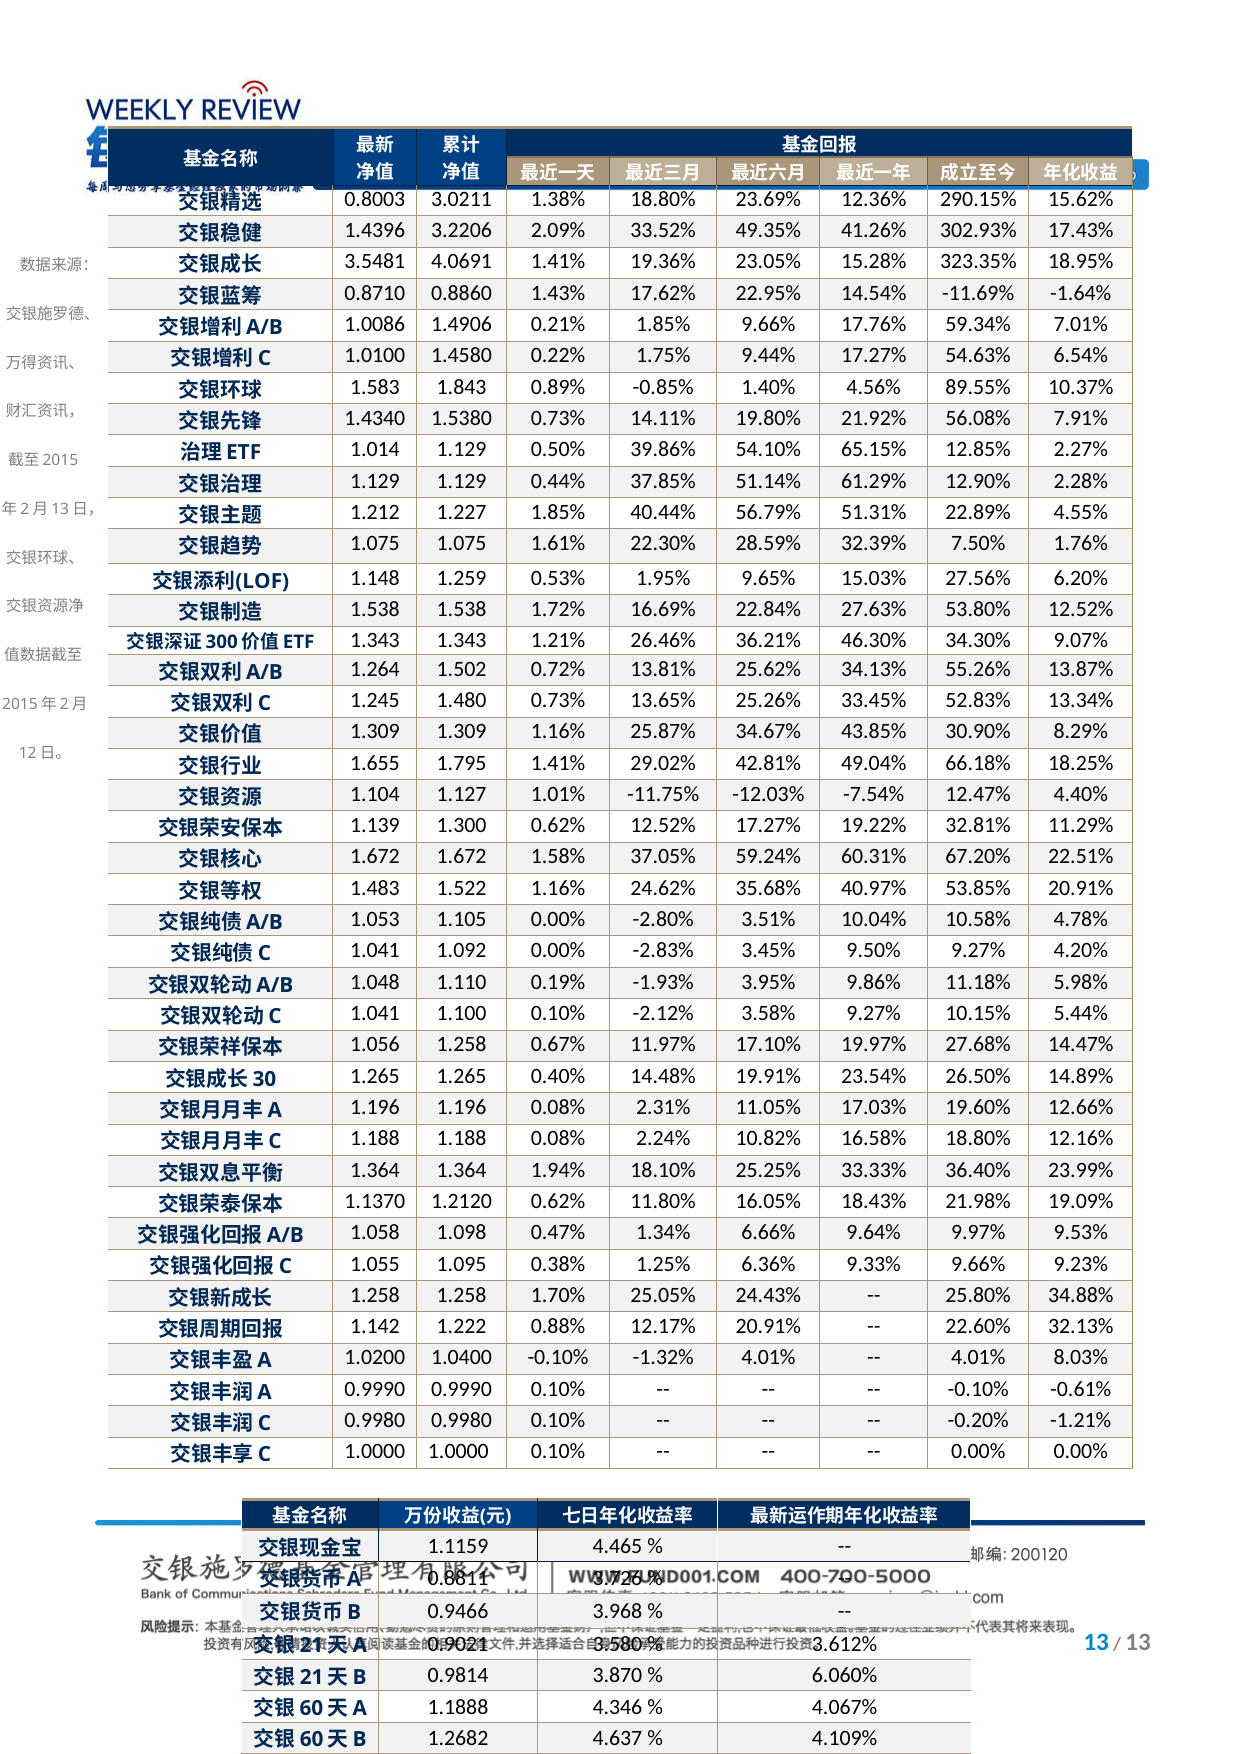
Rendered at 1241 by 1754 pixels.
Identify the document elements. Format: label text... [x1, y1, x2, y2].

table_cell 17.03% [820, 1093, 927, 1123]
table_cell -- [820, 1344, 927, 1374]
table_cell 1.196 [417, 1093, 506, 1123]
table_cell 0.08% [507, 1093, 609, 1123]
table_cell 1.843 [417, 373, 506, 403]
table_cell 51.14% [717, 467, 819, 497]
table_cell 4.0691 [417, 248, 506, 278]
table_cell 8.03% [1029, 1344, 1132, 1374]
table_cell -1.21% [1029, 1406, 1132, 1437]
table_cell 3.968 % [538, 1594, 717, 1627]
table_cell 1.61% [507, 529, 609, 563]
table_cell 66.18% [928, 749, 1028, 779]
table_cell 4.067% [718, 1691, 971, 1722]
table_cell 290.15% [928, 186, 1028, 215]
table_cell -2.12% [610, 999, 716, 1029]
table_cell 29.02% [610, 749, 716, 779]
table_cell 60.31% [820, 843, 927, 873]
table_cell 4.109% [718, 1723, 971, 1753]
table_cell 11.18% [928, 968, 1028, 998]
table_cell 交银环球 [108, 373, 332, 403]
table_cell 1.264 [333, 655, 416, 685]
table_cell 1.4906 [417, 310, 506, 341]
table_cell 2.24% [610, 1125, 716, 1155]
table_cell 9.66% [717, 310, 819, 341]
table_cell 3.580 % [538, 1629, 717, 1659]
table_cell -- [610, 1406, 716, 1437]
table_cell 1.098 [417, 1218, 506, 1249]
table_cell 1.309 [333, 718, 416, 748]
table_cell 26.46% [610, 627, 716, 654]
table_cell 交银趋势 [108, 529, 332, 563]
table_cell 12.52% [610, 811, 716, 842]
table_cell 36.40% [928, 1156, 1028, 1186]
table_cell 11.97% [610, 1031, 716, 1061]
table_cell 6.66% [717, 1218, 819, 1249]
table_cell 3.45% [717, 936, 819, 967]
table_cell 23.54% [820, 1062, 927, 1092]
table_cell 交银双息平衡 [108, 1156, 332, 1186]
table_cell 1.055 [333, 1250, 416, 1280]
table_cell 42.81% [717, 749, 819, 779]
table_cell 0.9990 [333, 1375, 416, 1405]
table_cell 0.9980 [417, 1406, 506, 1437]
table_cell 11.29% [1029, 811, 1132, 842]
table_cell 40.97% [820, 874, 927, 904]
table_cell 1.056 [333, 1031, 416, 1061]
table_cell 1.129 [333, 467, 416, 497]
table_cell 1.16% [507, 874, 609, 904]
table_cell 2.28% [1029, 467, 1132, 497]
table_cell 9.33% [820, 1250, 927, 1280]
table_cell 1.300 [417, 811, 506, 842]
table_cell 21.98% [928, 1187, 1028, 1217]
table_cell 9.65% [717, 564, 819, 594]
table_header 最新 净值 [334, 129, 416, 185]
table_cell 25.80% [928, 1281, 1028, 1311]
table_cell 28.59% [717, 529, 819, 563]
table_cell 9.44% [717, 342, 819, 372]
table_cell -2.80% [610, 905, 716, 935]
table_cell 0.8860 [417, 279, 506, 309]
table_cell 1.72% [507, 595, 609, 626]
table_cell 交银丰润A [108, 1375, 332, 1405]
table_cell 10.04% [820, 905, 927, 935]
table_cell 3.51% [717, 905, 819, 935]
table_cell 七日年化收益率 [538, 1501, 717, 1528]
table_cell 交银货币B [242, 1594, 378, 1627]
table_cell 最近六月 [717, 158, 819, 185]
table_cell [108, 1469, 333, 1497]
table_cell 1.212 [333, 498, 416, 528]
table_cell 万份收益(元) [379, 1501, 537, 1528]
table_cell 15.03% [820, 564, 927, 594]
table_cell 1.258 [417, 1281, 506, 1311]
table_cell 51.31% [820, 498, 927, 528]
table_cell 1.129 [417, 435, 506, 466]
table_cell 1.4580 [417, 342, 506, 372]
table_cell 67.20% [928, 843, 1028, 873]
table_cell 9.64% [820, 1218, 927, 1249]
table_cell 22.51% [1029, 843, 1132, 873]
table_cell 1.01% [507, 780, 609, 810]
table_cell 23.69% [717, 186, 819, 215]
table_cell 9.53% [1029, 1218, 1132, 1249]
picture [0, 0, 1232, 206]
table_cell 16.05% [717, 1187, 819, 1217]
table_cell 交银添利(LOF) [108, 564, 332, 594]
table_cell 9.50% [820, 936, 927, 967]
table_cell 39.86% [610, 435, 716, 466]
table_cell 9.27% [928, 936, 1028, 967]
table_cell 34.88% [1029, 1281, 1132, 1311]
table_cell 交银60天B [242, 1723, 378, 1753]
table_cell 交银丰享C [108, 1438, 332, 1468]
table_cell 37.05% [610, 843, 716, 873]
table_cell 7.50% [928, 529, 1028, 563]
table_cell 9.86% [820, 968, 927, 998]
table_cell 0.44% [507, 467, 609, 497]
table_cell 33.52% [610, 216, 716, 247]
table_cell 1.672 [333, 843, 416, 873]
table_cell 0.10% [507, 1375, 609, 1405]
table_cell 7.91% [1029, 404, 1132, 434]
table_cell 32.39% [820, 529, 927, 563]
table_cell 9.23% [1029, 1250, 1132, 1280]
table_cell 1.41% [507, 248, 609, 278]
table_cell 14.11% [610, 404, 716, 434]
table_cell 52.83% [928, 686, 1028, 717]
table_cell -- [820, 1312, 927, 1342]
table_cell 0.08% [507, 1125, 609, 1155]
table_cell 1.583 [333, 373, 416, 403]
table_cell 交银深证300价值ETF [108, 627, 332, 654]
table_cell 0.10% [507, 1438, 609, 1468]
table_cell 18.80% [928, 1125, 1028, 1155]
table_cell 0.73% [507, 404, 609, 434]
table_cell 17.62% [610, 279, 716, 309]
table_cell 0.00% [928, 1438, 1028, 1468]
table_cell 4.55% [1029, 498, 1132, 528]
table_cell 0.50% [507, 435, 609, 466]
table_cell 6.54% [1029, 342, 1132, 372]
table_cell 交银月月丰A [108, 1093, 332, 1123]
table_cell 交银荣安保本 [108, 811, 332, 842]
table_cell 交银双轮动A/B [108, 968, 332, 998]
table_cell 11.05% [717, 1093, 819, 1123]
table_cell -11.69% [928, 279, 1028, 309]
table_cell 1.0100 [333, 342, 416, 372]
table_cell 1.142 [333, 1312, 416, 1342]
table_cell 1.502 [417, 655, 506, 685]
table_cell 32.13% [1029, 1312, 1132, 1342]
table_cell 4.01% [928, 1344, 1028, 1374]
table_cell 0.00% [507, 936, 609, 967]
table_cell 交银先锋 [108, 404, 332, 434]
table_cell 2.27% [1029, 435, 1132, 466]
table_cell 交银行业 [108, 749, 332, 779]
table_cell 0.00% [507, 905, 609, 935]
table_cell 5.44% [1029, 999, 1132, 1029]
table_cell 1.265 [417, 1062, 506, 1092]
table_cell 交银周期回报 [108, 1312, 332, 1342]
table_cell 11.80% [610, 1187, 716, 1217]
table_cell -- [820, 1438, 927, 1468]
table_cell 23.99% [1029, 1156, 1132, 1186]
table_cell 1.075 [333, 529, 416, 563]
table_cell 9.66% [928, 1250, 1028, 1280]
table_cell 1.85% [610, 310, 716, 341]
table_cell 65.15% [820, 435, 927, 466]
text 数据来源：交银施罗德、万得资讯、财汇资讯，截至2015年2月13日，交银环球、交银资源净值数据截至2015年2月12日。 [0, 248, 107, 768]
table_cell 1.522 [417, 874, 506, 904]
table_cell 0.9814 [379, 1660, 537, 1690]
table_cell 1.258 [333, 1281, 416, 1311]
table_cell 22.89% [928, 498, 1028, 528]
table_cell 3.5481 [333, 248, 416, 278]
table_cell 25.87% [610, 718, 716, 748]
table_cell 1.21% [507, 627, 609, 654]
table_cell 41.26% [820, 216, 927, 247]
table_cell 最近三月 [610, 158, 716, 185]
table_cell 6.060% [718, 1660, 971, 1690]
table_cell 交银核心 [108, 843, 332, 873]
table_cell 交银21天B [242, 1660, 378, 1690]
table_cell 1.148 [333, 564, 416, 594]
table_cell 37.85% [610, 467, 716, 497]
table_cell -- [820, 1375, 927, 1405]
table_cell 1.2120 [417, 1187, 506, 1217]
table_cell 基金名称 [242, 1501, 378, 1528]
table_cell 61.29% [820, 467, 927, 497]
table_cell 10.58% [928, 905, 1028, 935]
table_cell 40.44% [610, 498, 716, 528]
table_cell 3.870 % [538, 1660, 717, 1690]
table_cell 53.85% [928, 874, 1028, 904]
table_cell 0.40% [507, 1062, 609, 1092]
table_cell 1.127 [417, 780, 506, 810]
table_cell 8.29% [1029, 718, 1132, 748]
table_cell 1.309 [417, 718, 506, 748]
table_cell 9.97% [928, 1218, 1028, 1249]
table_cell [333, 1469, 1132, 1497]
table_cell 交银价值 [108, 718, 332, 748]
table_cell 交银荣祥保本 [108, 1031, 332, 1061]
table_cell 12.36% [820, 186, 927, 215]
table_cell 18.25% [1029, 749, 1132, 779]
table_cell 1.1370 [333, 1187, 416, 1217]
table_cell 1.75% [610, 342, 716, 372]
table_cell 1.222 [417, 1312, 506, 1342]
table_cell 7.01% [1029, 310, 1132, 341]
table_cell 6.20% [1029, 564, 1132, 594]
table_cell 12.16% [1029, 1125, 1132, 1155]
table_cell 1.4396 [333, 216, 416, 247]
table_cell 23.05% [717, 248, 819, 278]
table_cell 4.56% [820, 373, 927, 403]
table_cell 49.04% [820, 749, 927, 779]
table_cell 交银成长30 [108, 1062, 332, 1092]
table_cell 1.38% [507, 186, 609, 215]
table_cell 5.98% [1029, 968, 1132, 998]
table_cell 22.84% [717, 595, 819, 626]
table_cell 10.37% [1029, 373, 1132, 403]
table_cell 34.30% [928, 627, 1028, 654]
table_cell 3.2206 [417, 216, 506, 247]
table_cell 9.07% [1029, 627, 1132, 654]
table_cell 交银月月丰C [108, 1125, 332, 1155]
table_cell 1.58% [507, 843, 609, 873]
table_cell 43.85% [820, 718, 927, 748]
table_cell 1.188 [333, 1125, 416, 1155]
table_cell 1.1888 [379, 1691, 537, 1722]
table_cell 交银丰润C [108, 1406, 332, 1437]
table_cell 年化收益 [1029, 158, 1132, 185]
table_cell 1.188 [417, 1125, 506, 1155]
table_cell 1.058 [333, 1218, 416, 1249]
table_cell 1.4340 [333, 404, 416, 434]
table_cell 交银双轮动C [108, 999, 332, 1029]
table_cell 34.67% [717, 718, 819, 748]
table_cell 交银60天A [242, 1691, 378, 1722]
table_cell 交银丰盈A [108, 1344, 332, 1374]
table_cell 交银主题 [108, 498, 332, 528]
table_cell 1.364 [417, 1156, 506, 1186]
table_cell 25.62% [717, 655, 819, 685]
table_cell 1.259 [417, 564, 506, 594]
table_cell 0.8811 [379, 1562, 537, 1592]
table_cell -- [718, 1594, 971, 1627]
table_cell 交银强化回报C [108, 1250, 332, 1280]
table_cell 0.89% [507, 373, 609, 403]
table_cell 27.63% [820, 595, 927, 626]
table_cell 19.09% [1029, 1187, 1132, 1217]
table_cell 59.34% [928, 310, 1028, 341]
table_cell 3.58% [717, 999, 819, 1029]
table_cell 交银21天A [242, 1629, 378, 1659]
table_cell 1.105 [417, 905, 506, 935]
table_cell 32.81% [928, 811, 1028, 842]
table_cell 22.30% [610, 529, 716, 563]
table_cell 交银稳健 [108, 216, 332, 247]
table_cell 交银货币A [242, 1562, 378, 1592]
table_cell 1.16% [507, 718, 609, 748]
table_cell 46.30% [820, 627, 927, 654]
table_cell 24.43% [717, 1281, 819, 1311]
table_cell 2.09% [507, 216, 609, 247]
table_cell 1.014 [333, 435, 416, 466]
table_cell 交银精选 [108, 186, 332, 215]
table_cell 22.95% [717, 279, 819, 309]
table_cell 0.9980 [333, 1406, 416, 1437]
table_cell -1.32% [610, 1344, 716, 1374]
table_cell 交银强化回报A/B [108, 1218, 332, 1249]
table_cell 19.80% [717, 404, 819, 434]
table_cell 19.60% [928, 1093, 1028, 1123]
table_cell 33.45% [820, 686, 927, 717]
table_cell 323.35% [928, 248, 1028, 278]
table_cell 交银荣泰保本 [108, 1187, 332, 1217]
table_cell 17.76% [820, 310, 927, 341]
table_cell 1.041 [333, 999, 416, 1029]
table_cell 12.66% [1029, 1093, 1132, 1123]
table_cell 1.0000 [333, 1438, 416, 1468]
table_cell 19.22% [820, 811, 927, 842]
table_cell 1.1159 [379, 1531, 537, 1561]
table_cell 53.80% [928, 595, 1028, 626]
table_cell -- [718, 1531, 970, 1561]
table_cell 12.47% [928, 780, 1028, 810]
table_cell 交银蓝筹 [108, 279, 332, 309]
table_cell 19.97% [820, 1031, 927, 1061]
table_cell -- [717, 1406, 819, 1437]
table_cell 35.68% [717, 874, 819, 904]
table_cell 0.9990 [417, 1375, 506, 1405]
table_cell 1.76% [1029, 529, 1132, 563]
table_cell 1.480 [417, 686, 506, 717]
table_cell 14.47% [1029, 1031, 1132, 1061]
table_cell 1.25% [610, 1250, 716, 1280]
table_cell 20.91% [1029, 874, 1132, 904]
table_cell 10.15% [928, 999, 1028, 1029]
table_cell 13.87% [1029, 655, 1132, 685]
table_cell 14.48% [610, 1062, 716, 1092]
table_cell 1.0000 [417, 1438, 506, 1468]
table_cell 1.110 [417, 968, 506, 998]
table_cell 33.33% [820, 1156, 927, 1186]
table_cell 14.54% [820, 279, 927, 309]
table_cell 9.27% [820, 999, 927, 1029]
table_cell 12.90% [928, 467, 1028, 497]
table_cell 1.095 [417, 1250, 506, 1280]
table_cell 最新运作期年化收益率 [718, 1501, 970, 1528]
table_cell 15.62% [1029, 186, 1132, 215]
table_cell 20.91% [717, 1312, 819, 1342]
table_cell 0.8710 [333, 279, 416, 309]
table_cell 1.40% [717, 373, 819, 403]
table_cell 6.36% [717, 1250, 819, 1280]
table_cell 交银制造 [108, 595, 332, 626]
table_cell -- [718, 1562, 971, 1592]
table_cell 4.20% [1029, 936, 1132, 967]
table_cell 4.40% [1029, 780, 1132, 810]
table_cell 4.346 % [538, 1691, 717, 1722]
table_cell 0.9021 [379, 1629, 537, 1659]
table_cell 22.60% [928, 1312, 1028, 1342]
table_cell 交银纯债A/B [108, 905, 332, 935]
table_cell 19.36% [610, 248, 716, 278]
table_cell 302.93% [928, 216, 1028, 247]
table_cell 1.5380 [417, 404, 506, 434]
table_cell 最近一年 [820, 158, 927, 185]
table_cell -0.10% [507, 1344, 609, 1374]
table_cell 成立至今 [928, 158, 1028, 185]
table_cell 1.048 [333, 968, 416, 998]
table_cell 13.81% [610, 655, 716, 685]
picture [95, 1520, 241, 1536]
table_cell 交银成长 [108, 248, 332, 278]
table_cell 1.94% [507, 1156, 609, 1186]
table_cell 18.80% [610, 186, 716, 215]
table_cell 18.95% [1029, 248, 1132, 278]
table_cell 21.92% [820, 404, 927, 434]
table_cell 34.13% [820, 655, 927, 685]
table_cell 0.62% [507, 811, 609, 842]
table_cell 3.95% [717, 968, 819, 998]
table_cell 16.58% [820, 1125, 927, 1155]
table_cell 19.91% [717, 1062, 819, 1092]
table_cell 0.21% [507, 310, 609, 341]
table_cell -- [717, 1438, 819, 1468]
table_cell 0.72% [507, 655, 609, 685]
table_cell 55.26% [928, 655, 1028, 685]
table_cell -- [717, 1375, 819, 1405]
table_cell 18.43% [820, 1187, 927, 1217]
table_cell 1.258 [417, 1031, 506, 1061]
table_cell 1.483 [333, 874, 416, 904]
table_cell -- [820, 1281, 927, 1311]
table_cell 0.62% [507, 1187, 609, 1217]
table_cell 4.01% [717, 1344, 819, 1374]
table_cell 0.47% [507, 1218, 609, 1249]
table_cell 0.88% [507, 1312, 609, 1342]
table_cell 36.21% [717, 627, 819, 654]
table_cell 1.343 [333, 627, 416, 654]
table_cell 1.85% [507, 498, 609, 528]
table_cell 17.43% [1029, 216, 1132, 247]
table_header 基金名称 [108, 129, 333, 185]
table_cell 1.0200 [333, 1344, 416, 1374]
table_cell 1.70% [507, 1281, 609, 1311]
table_cell 0.9466 [379, 1594, 537, 1627]
table_cell 1.0086 [333, 310, 416, 341]
table_cell 3.726 % [538, 1562, 717, 1592]
table_cell 56.08% [928, 404, 1028, 434]
table_cell -1.64% [1029, 279, 1132, 309]
table_cell 最近一天 [507, 158, 609, 185]
table_cell 56.79% [717, 498, 819, 528]
table_cell 1.2682 [379, 1723, 537, 1753]
table_cell 17.10% [717, 1031, 819, 1061]
table_cell 交银双利A/B [108, 655, 332, 685]
table_cell 13.65% [610, 686, 716, 717]
table_cell 0.53% [507, 564, 609, 594]
table_cell 1.227 [417, 498, 506, 528]
table_cell -11.75% [610, 780, 716, 810]
table_cell 27.56% [928, 564, 1028, 594]
table_cell 1.092 [417, 936, 506, 967]
table_cell 25.05% [610, 1281, 716, 1311]
table_cell 17.27% [820, 342, 927, 372]
table_cell 1.343 [417, 627, 506, 654]
table_cell 49.35% [717, 216, 819, 247]
table_cell 3.0211 [417, 186, 506, 215]
table_cell -0.61% [1029, 1375, 1132, 1405]
table_cell 1.104 [333, 780, 416, 810]
table_cell 1.34% [610, 1218, 716, 1249]
table_cell 1.538 [417, 595, 506, 626]
table_cell 18.10% [610, 1156, 716, 1186]
table_cell 30.90% [928, 718, 1028, 748]
table_cell 1.265 [333, 1062, 416, 1092]
table_cell 26.50% [928, 1062, 1028, 1092]
table_header 基金回报 [507, 129, 1132, 156]
table_cell 2.31% [610, 1093, 716, 1123]
picture [90, 1543, 241, 1651]
table_cell 1.129 [417, 467, 506, 497]
table_cell 交银增利C [108, 342, 332, 372]
table_cell 13.34% [1029, 686, 1132, 717]
table_cell 交银治理 [108, 467, 332, 497]
table_cell 1.139 [333, 811, 416, 842]
table_cell 交银双利C [108, 686, 332, 717]
table_cell 1.0400 [417, 1344, 506, 1374]
table_cell -- [820, 1406, 927, 1437]
table_cell 1.795 [417, 749, 506, 779]
table_cell 0.00% [1029, 1438, 1132, 1468]
table_cell 12.85% [928, 435, 1028, 466]
table_cell 0.38% [507, 1250, 609, 1280]
table_cell 1.672 [417, 843, 506, 873]
table_cell 0.8003 [333, 186, 416, 215]
table_cell -1.93% [610, 968, 716, 998]
table_cell 1.245 [333, 686, 416, 717]
picture [718, 1543, 1075, 1651]
table_cell 1.100 [417, 999, 506, 1029]
table_cell 1.95% [610, 564, 716, 594]
table_cell 27.68% [928, 1031, 1028, 1061]
table_cell 交银新成长 [108, 1281, 332, 1311]
table_cell -7.54% [820, 780, 927, 810]
table_cell 1.041 [333, 936, 416, 967]
table_cell 1.196 [333, 1093, 416, 1123]
table_cell 1.43% [507, 279, 609, 309]
table_cell 24.62% [610, 874, 716, 904]
table_header 累计 净值 [417, 129, 506, 185]
table_cell 14.89% [1029, 1062, 1132, 1092]
table_cell -2.83% [610, 936, 716, 967]
table_cell 0.22% [507, 342, 609, 372]
table_cell 25.26% [717, 686, 819, 717]
table_cell 交银纯债C [108, 936, 332, 967]
table_cell 25.25% [717, 1156, 819, 1186]
table_cell 0.10% [507, 999, 609, 1029]
table_cell 0.19% [507, 968, 609, 998]
table_cell 0.67% [507, 1031, 609, 1061]
table_cell -- [610, 1438, 716, 1468]
table_cell 10.82% [717, 1125, 819, 1155]
table_cell 54.63% [928, 342, 1028, 372]
table_cell 12.52% [1029, 595, 1132, 626]
table_cell 交银增利A/B [108, 310, 332, 341]
table_cell 1.655 [333, 749, 416, 779]
table_cell 1.075 [417, 529, 506, 563]
picture [971, 1520, 1146, 1536]
table_cell 交银等权 [108, 874, 332, 904]
table_cell 16.69% [610, 595, 716, 626]
table_cell 15.28% [820, 248, 927, 278]
table_cell 1.41% [507, 749, 609, 779]
table_cell 3.612% [718, 1629, 971, 1659]
table_cell 1.053 [333, 905, 416, 935]
table_cell -- [610, 1375, 716, 1405]
table_cell 4.637 % [538, 1723, 717, 1753]
table_cell 59.24% [717, 843, 819, 873]
table_cell 12.17% [610, 1312, 716, 1342]
table_cell 4.78% [1029, 905, 1132, 935]
table_cell -0.85% [610, 373, 716, 403]
table_cell 交银现金宝 [242, 1531, 378, 1561]
table_cell 17.27% [717, 811, 819, 842]
table_cell -0.10% [928, 1375, 1028, 1405]
table_cell -0.20% [928, 1406, 1028, 1437]
table_cell 89.55% [928, 373, 1028, 403]
table_cell 治理ETF [108, 435, 332, 466]
table_cell 1.364 [333, 1156, 416, 1186]
table_cell 0.10% [507, 1406, 609, 1437]
table_cell 0.73% [507, 686, 609, 717]
table_cell 4.465 % [538, 1531, 717, 1561]
table_cell 54.10% [717, 435, 819, 466]
table_cell 交银资源 [108, 780, 332, 810]
table_cell 1.538 [333, 595, 416, 626]
table_cell -12.03% [717, 780, 819, 810]
